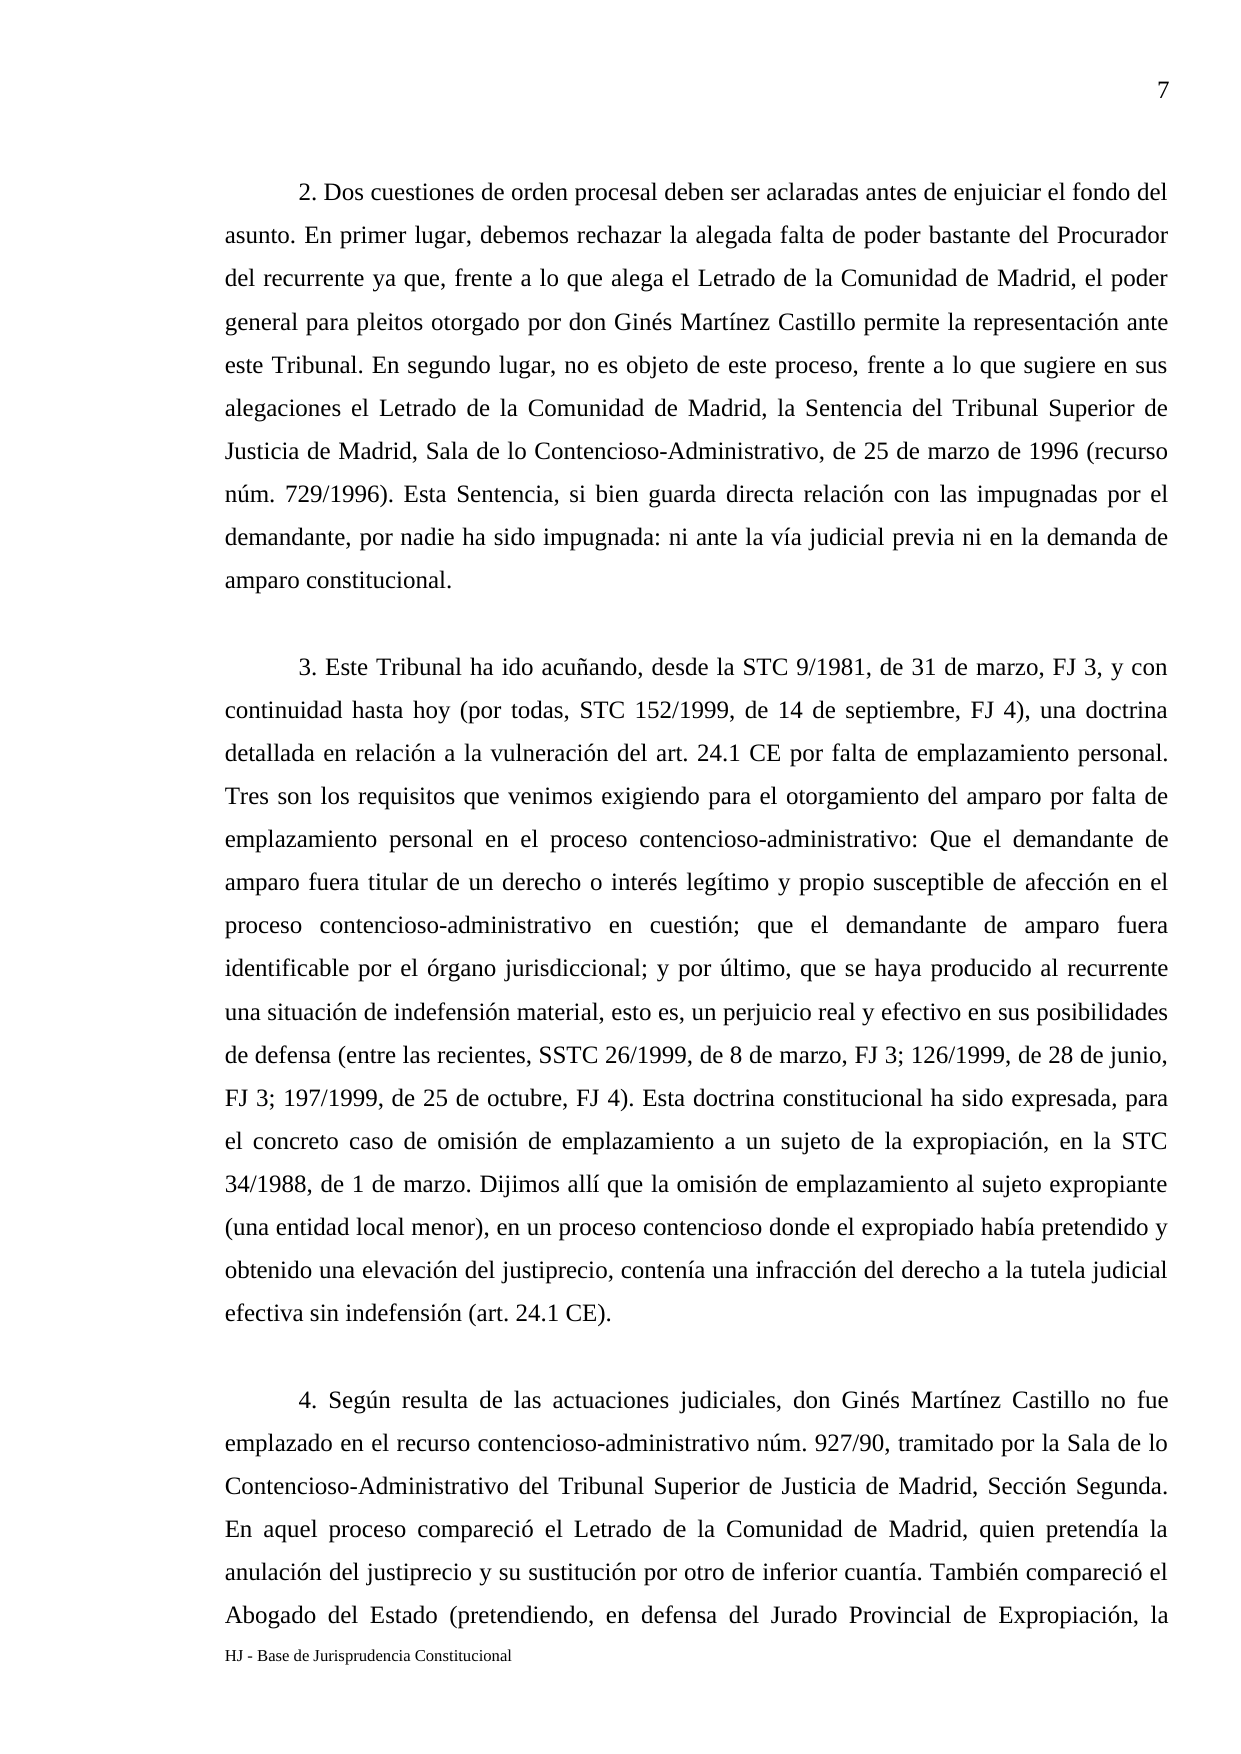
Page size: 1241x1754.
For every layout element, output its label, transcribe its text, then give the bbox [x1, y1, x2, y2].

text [224, 1385, 1169, 1629]
text 3. Este Tribunal ha ido acuñando, desde la STC 9/1981, de 31 de marzo, FJ 3, y con continuidad hasta hoy (por todas, STC 152/1999, de 14 de septiembre, FJ 4), una doctrina detallada en relación a la vulneración del art. 24.1 CE por falta de emplazamiento personal. Tres son los requisitos que venimos exigiendo para el otorgamiento del amparo por falta de emplazamiento personal en el proceso contencioso-administrativo: Que el demandante de amparo fuera titular de un derecho o interés legítimo y propio susceptible de afección en el proceso contencioso-administrativo en cuestión; que el demandante de amparo fuera identificable por el órgano jurisdiccional; y por último, que se haya producido al recurrente una situación de indefensión material, esto es, un perjuicio real y efectivo en sus posibilidades de defensa (entre las recientes, SSTC 26/1999, de 8 de marzo, FJ 3; 126/1999, de 28 de junio, FJ 3; 197/1999, de 25 de octubre, FJ 4). Esta doctrina constitucional ha sido expresada, para el concreto caso de omisión de emplazamiento a un sujeto de la expropiación, en la STC 34/1988, de 1 de marzo. Dijimos allí que la omisión de emplazamiento al sujeto expropiante (una entidad local menor), en un proceso contencioso donde el expropiado había pretendido y obtenido una elevación del justiprecio, contenía una infracción del derecho a la tutela judicial efectiva sin indefensión (art. 24.1 CE). [224, 652, 1169, 1327]
text 2. Dos cuestiones de orden procesal deben ser aclaradas antes de enjuiciar el fondo del asunto. En primer lugar, debemos rechazar la alegada falta de poder bastante del Procurador del recurrente ya que, frente a lo que alega el Letrado de la Comunidad de Madrid, el poder general para pleitos otorgado por don Ginés Martínez Castillo permite la representación ante este Tribunal. En segundo lugar, no es objeto de este proceso, frente a lo que sugiere en sus alegaciones el Letrado de la Comunidad de Madrid, la Sentencia del Tribunal Superior de Justicia de Madrid, Sala de lo Contencioso-Administrativo, de 25 de marzo de 1996 (recurso núm. 729/1996). Esta Sentencia, si bien guarda directa relación con las impugnadas por el demandante, por nadie ha sido impugnada: ni ante la vía judicial previa ni en la demanda de amparo constitucional. [224, 177, 1169, 594]
